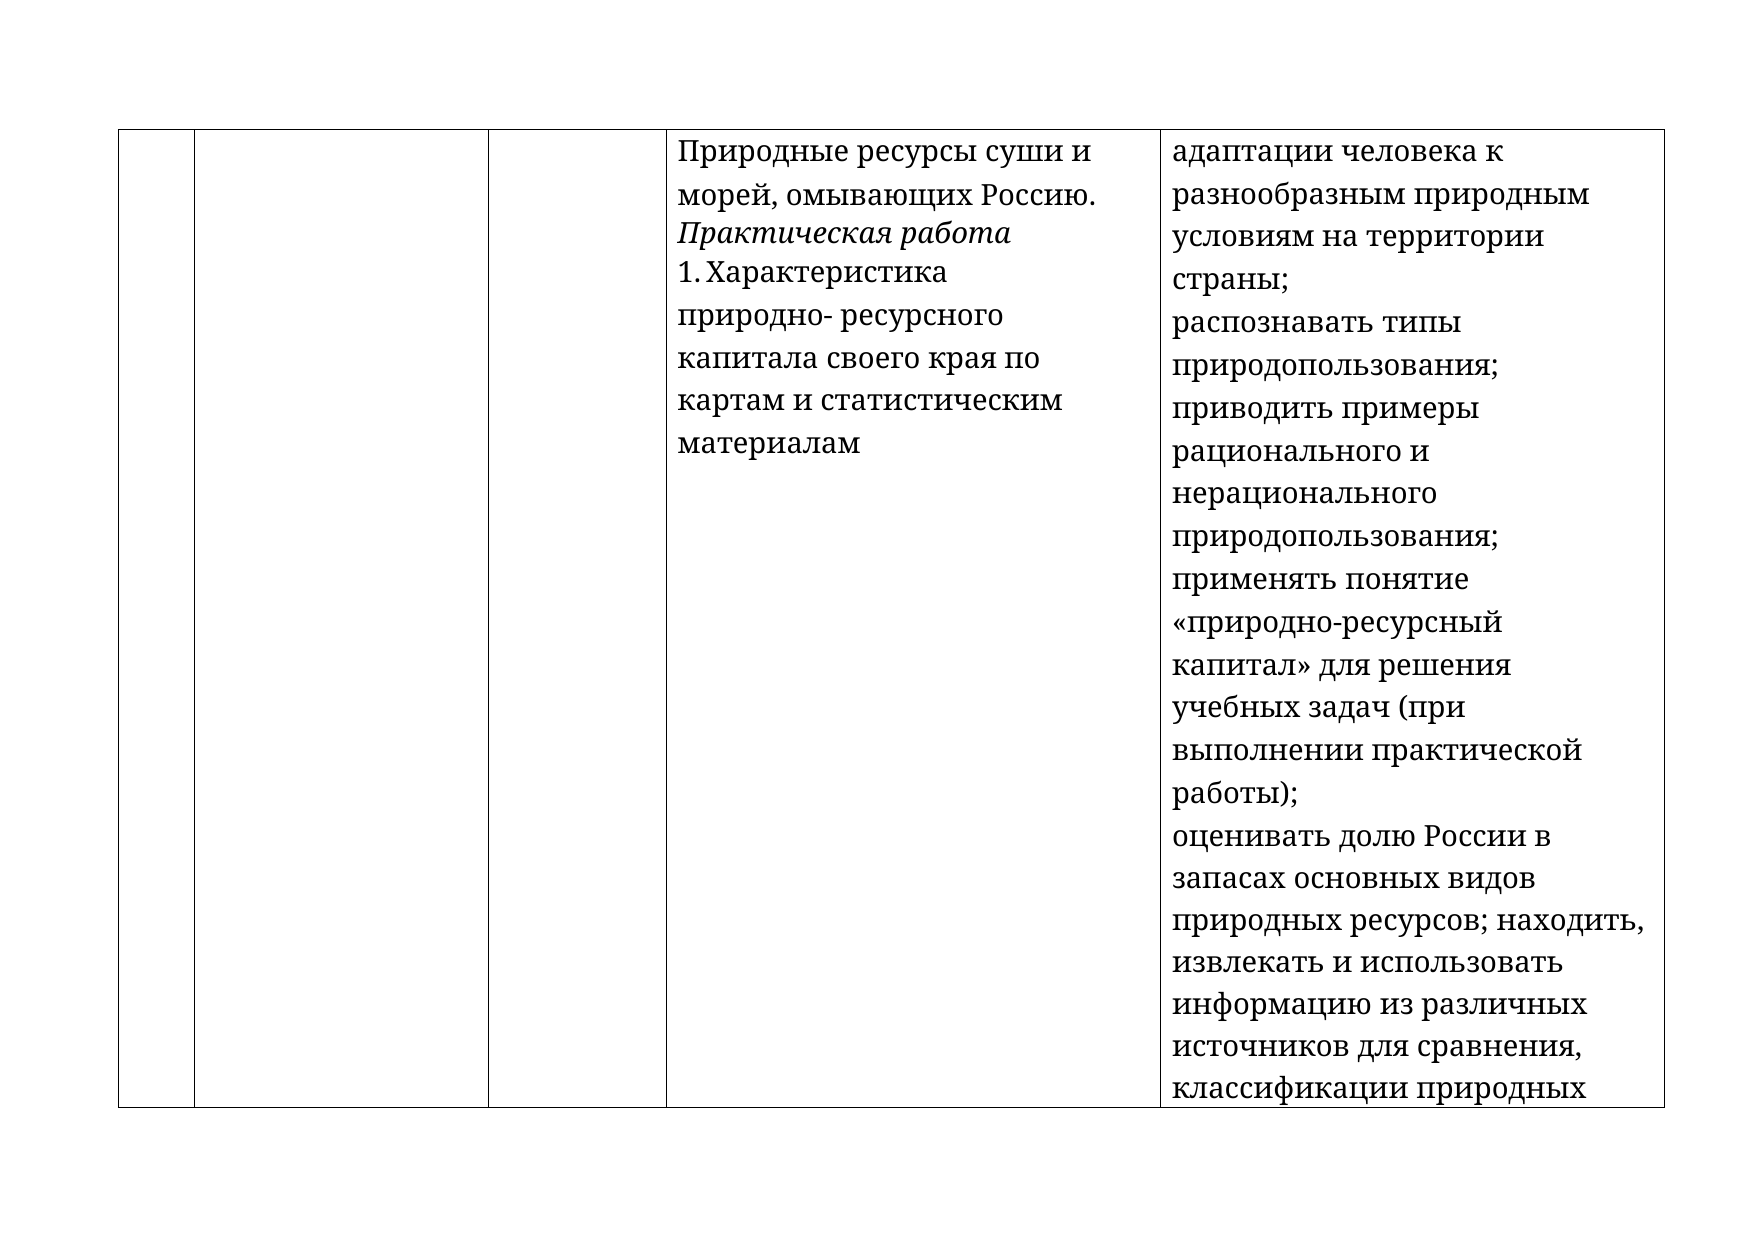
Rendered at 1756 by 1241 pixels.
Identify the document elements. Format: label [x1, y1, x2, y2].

table_header [119, 130, 194, 1107]
table_header [667, 130, 1160, 1107]
table_header [1161, 130, 1664, 1107]
table_header [195, 130, 488, 1107]
table_header [489, 130, 666, 1107]
